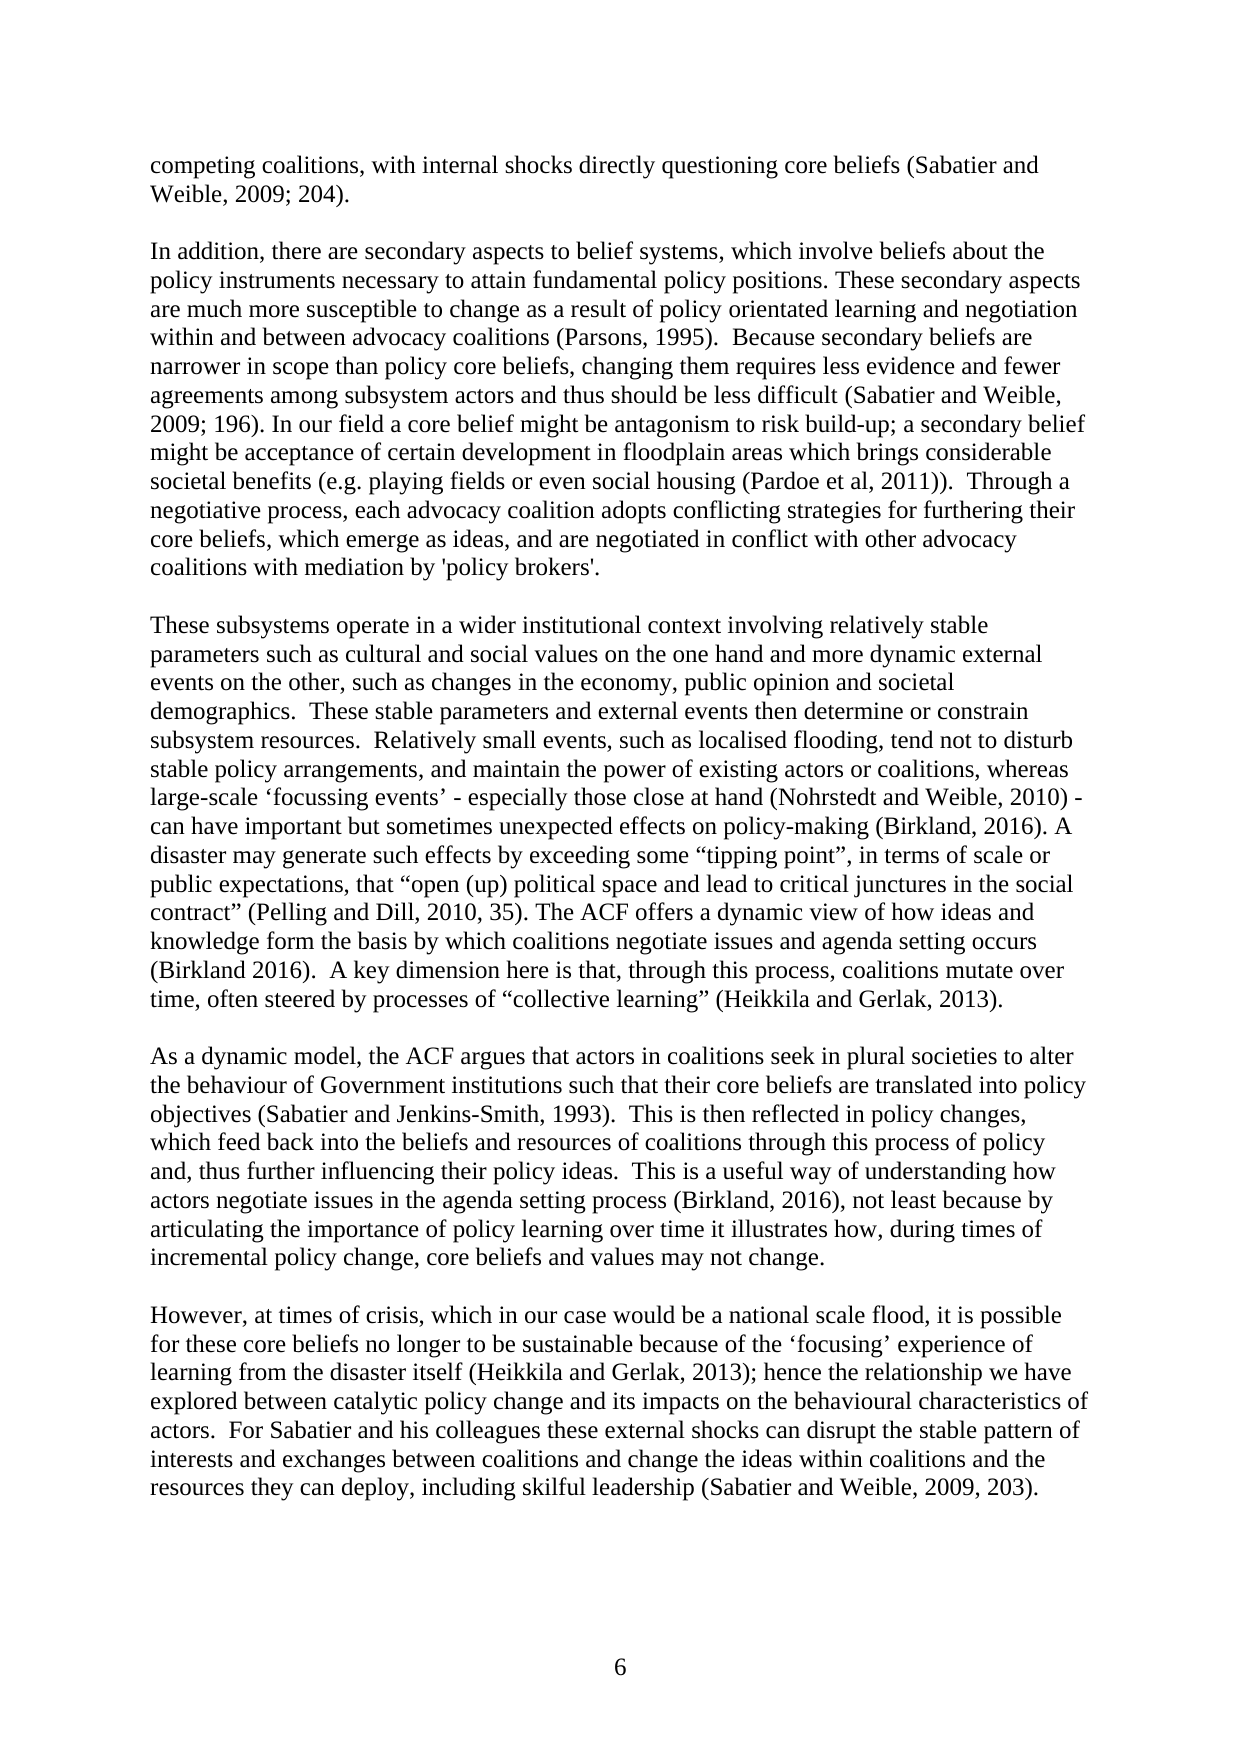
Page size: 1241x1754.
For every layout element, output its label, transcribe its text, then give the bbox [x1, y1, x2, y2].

text As a dynamic model, the ACF argues that actors in coalitions seek in plural societies to alter the behaviour of Government institutions such that their core beliefs are translated into policy objectives (Sabatier and Jenkins-Smith, 1993). This is then reflected in policy changes, which feed back into the beliefs and resources of coalitions through this process of policy and, thus further influencing their policy ideas. This is a useful way of understanding how actors negotiate issues in the agenda setting process (Birkland, 2016), not least because by articulating the importance of policy learning over time it illustrates how, during times of incremental policy change, core beliefs and values may not change. [150, 1041, 1090, 1271]
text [150, 150, 1090, 207]
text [150, 1300, 1090, 1501]
text In addition, there are secondary aspects to belief systems, which involve beliefs about the policy instruments necessary to attain fundamental policy positions. These secondary aspects are much more susceptible to change as a result of policy orientated learning and negotiation within and between advocacy coalitions (Parsons, 1995). Because secondary beliefs are narrower in scope than policy core beliefs, changing them requires less evidence and fewer agreements among subsystem actors and thus should be less difficult (Sabatier and Weible, 2009; 196). In our field a core belief might be antagonism to risk build-up; a secondary belief might be acceptance of certain development in floodplain areas which brings considerable societal benefits (e.g. playing fields or even social housing (Pardoe et al, 2011)). Through a negotiative process, each advocacy coalition adopts conflicting strategies for furthering their core beliefs, which emerge as ideas, and are negotiated in conflict with other advocacy coalitions with mediation by 'policy brokers'. [150, 236, 1090, 581]
text These subsystems operate in a wider institutional context involving relatively stable parameters such as cultural and social values on the one hand and more dynamic external events on the other, such as changes in the economy, public opinion and societal demographics. These stable parameters and external events then determine or constrain subsystem resources. Relatively small events, such as localised flooding, tend not to disturb stable policy arrangements, and maintain the power of existing actors or coalitions, whereas large-scale ‘focussing events’ - especially those close at hand (Nohrstedt and Weible, 2010) - can have important but sometimes unexpected effects on policy-making (Birkland, 2016). A disaster may generate such effects by exceeding some “tipping point”, in terms of scale or public expectations, that “open (up) political space and lead to critical junctures in the social contract” (Pelling and Dill, 2010, 35). The ACF offers a dynamic view of how ideas and knowledge form the basis by which coalitions negotiate issues and agenda setting occurs (Birkland 2016). A key dimension here is that, through this process, coalitions mutate over time, often steered by processes of “collective learning” (Heikkila and Gerlak, 2013). [150, 610, 1090, 1012]
